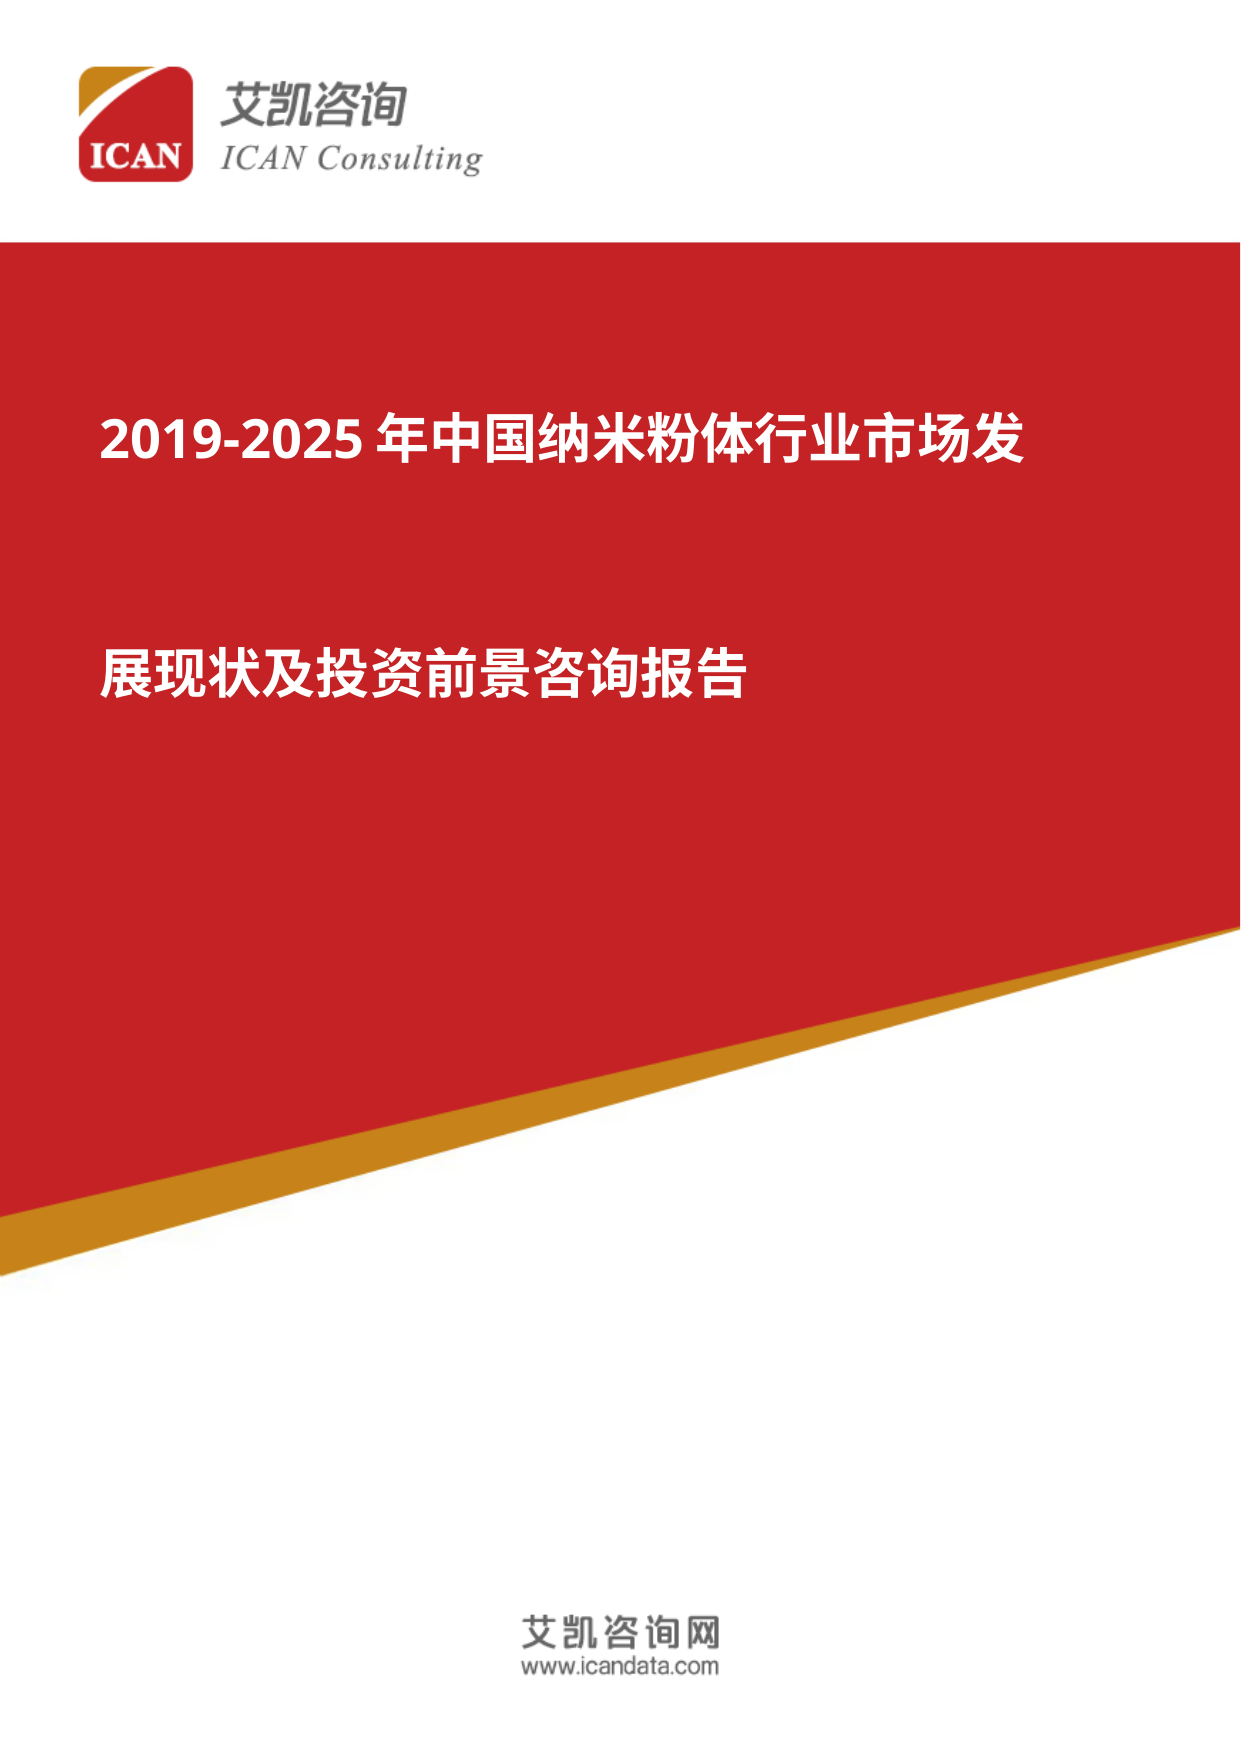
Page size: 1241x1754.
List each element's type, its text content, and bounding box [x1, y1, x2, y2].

picture [0, 5, 1241, 1754]
subtitle 2019-2025年中国纳米粉体行业市场发展现状及投资前景咨询报告 [99, 386, 1053, 718]
